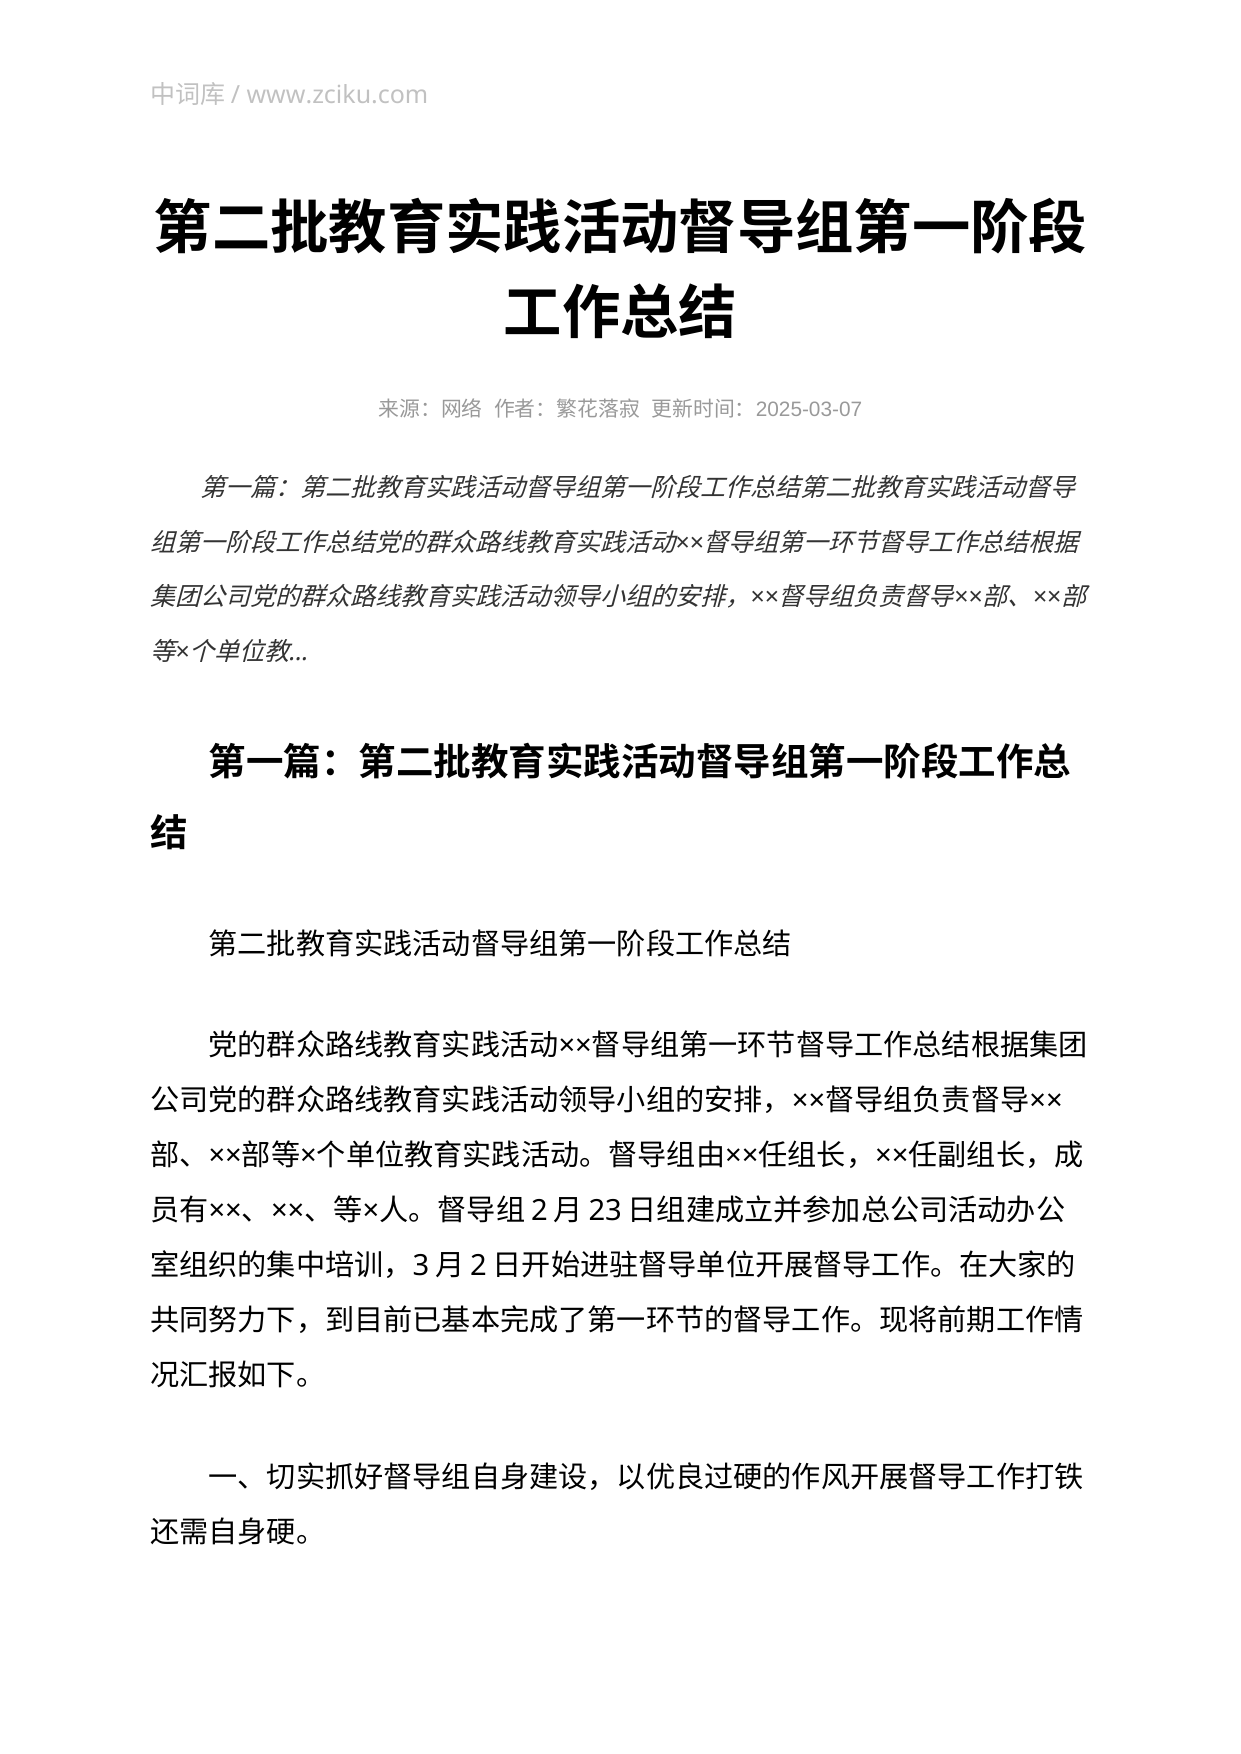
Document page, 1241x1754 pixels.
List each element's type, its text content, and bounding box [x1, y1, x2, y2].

text 一、切实抓好督导组自身建设，以优良过硬的作风开展督导工作打铁还需自身硬。 [150, 1454, 1090, 1551]
text 来源：网络 作者：繁花落寂 更新时间：2025-03-07 [150, 397, 1090, 421]
text 第二批教育实践活动督导组第一阶段工作总结 [150, 920, 1090, 962]
text 第一篇：第二批教育实践活动督导组第一阶段工作总结 [150, 732, 1090, 857]
text 第一篇：第二批教育实践活动督导组第一阶段工作总结第二批教育实践活动督导组第一阶段工作总结党的群众路线教育实践活动××督导组第一环节督导工作总结根据集团公司党的群众路线教育实践活动领导小组的安排，××督导组负责督导××部、××部等×个单位教... [150, 468, 1090, 667]
text 党的群众路线教育实践活动××督导组第一环节督导工作总结根据集团公司党的群众路线教育实践活动领导小组的安排，××督导组负责督导××部、××部等×个单位教育实践活动。督导组由××任组长，××任副组长，成员有××、××、等×人。督导组2月23日组建成立并参加总公司活动办公室组织的集中培训，3月2日开始进驻督导单位开展督导工作。在大家的共同努力下，到目前已基本完成了第一环节的督导工作。现将前期工作情况汇报如下。 [150, 1022, 1090, 1394]
subtitle 第二批教育实践活动督导组第一阶段工作总结 [150, 181, 1090, 350]
